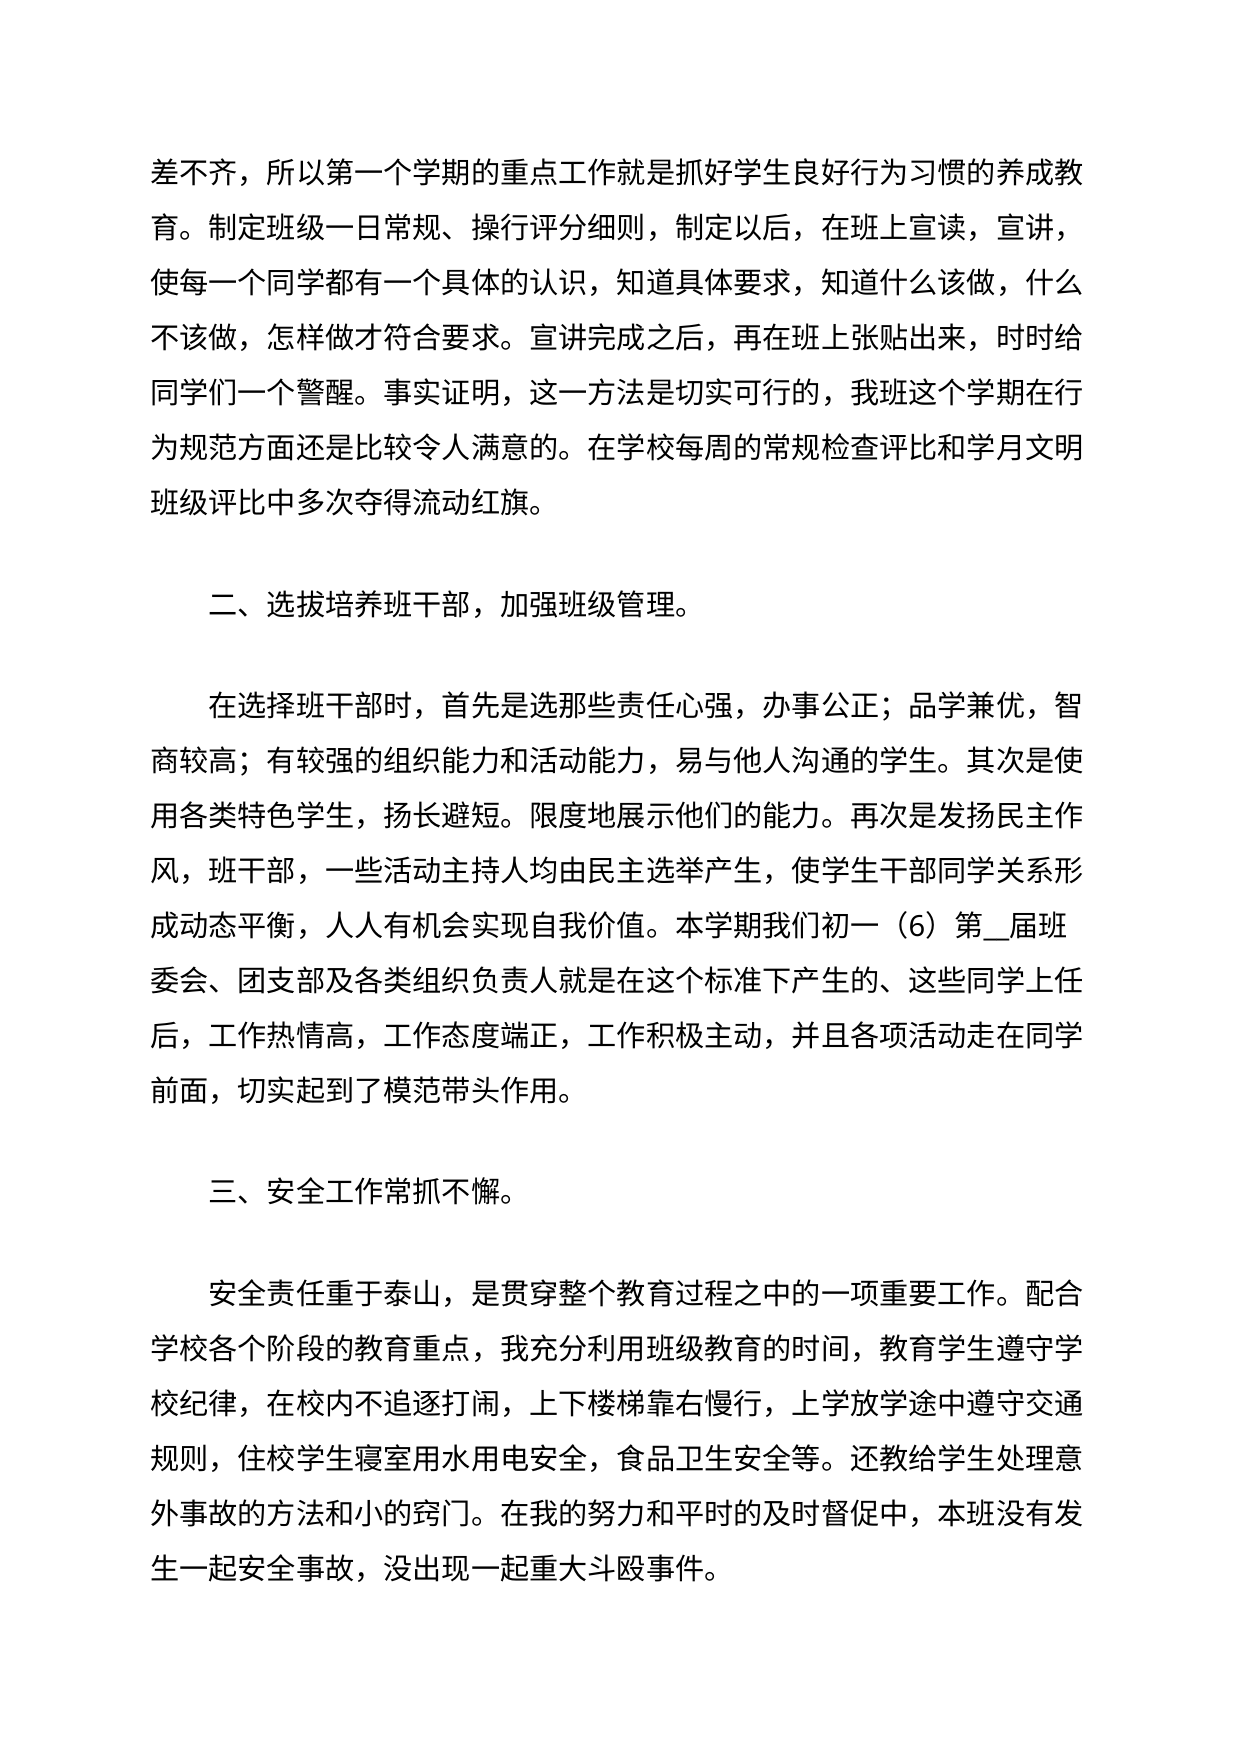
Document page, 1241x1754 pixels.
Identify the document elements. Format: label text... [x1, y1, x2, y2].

text 在选择班干部时，首先是选那些责任心强，办事公正；品学兼优，智商较高；有较强的组织能力和活动能力，易与他人沟通的学生。其次是使用各类特色学生，扬长避短。限度地展示他们的能力。再次是发扬民主作风，班干部，一些活动主持人均由民主选举产生，使学生干部同学关系形成动态平衡，人人有机会实现自我价值。本学期我们初一（6）第__届班委会、团支部及各类组织负责人就是在这个标准下产生的、这些同学上任后，工作热情高，工作态度端正，工作积极主动，并且各项活动走在同学前面，切实起到了模范带头作用。 [150, 683, 1090, 1109]
text 三、安全工作常抓不懈。 [150, 1169, 1090, 1211]
text 安全责任重于泰山，是贯穿整个教育过程之中的一项重要工作。配合学校各个阶段的教育重点，我充分利用班级教育的时间，教育学生遵守学校纪律，在校内不追逐打闹，上下楼梯靠右慢行，上学放学途中遵守交通规则，住校学生寝室用水用电安全，食品卫生安全等。还教给学生处理意外事故的方法和小的窍门。在我的努力和平时的及时督促中，本班没有发生一起安全事故，没出现一起重大斗殴事件。 [150, 1271, 1090, 1588]
text 二、选拔培养班干部，加强班级管理。 [150, 581, 1090, 623]
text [150, 150, 1090, 522]
